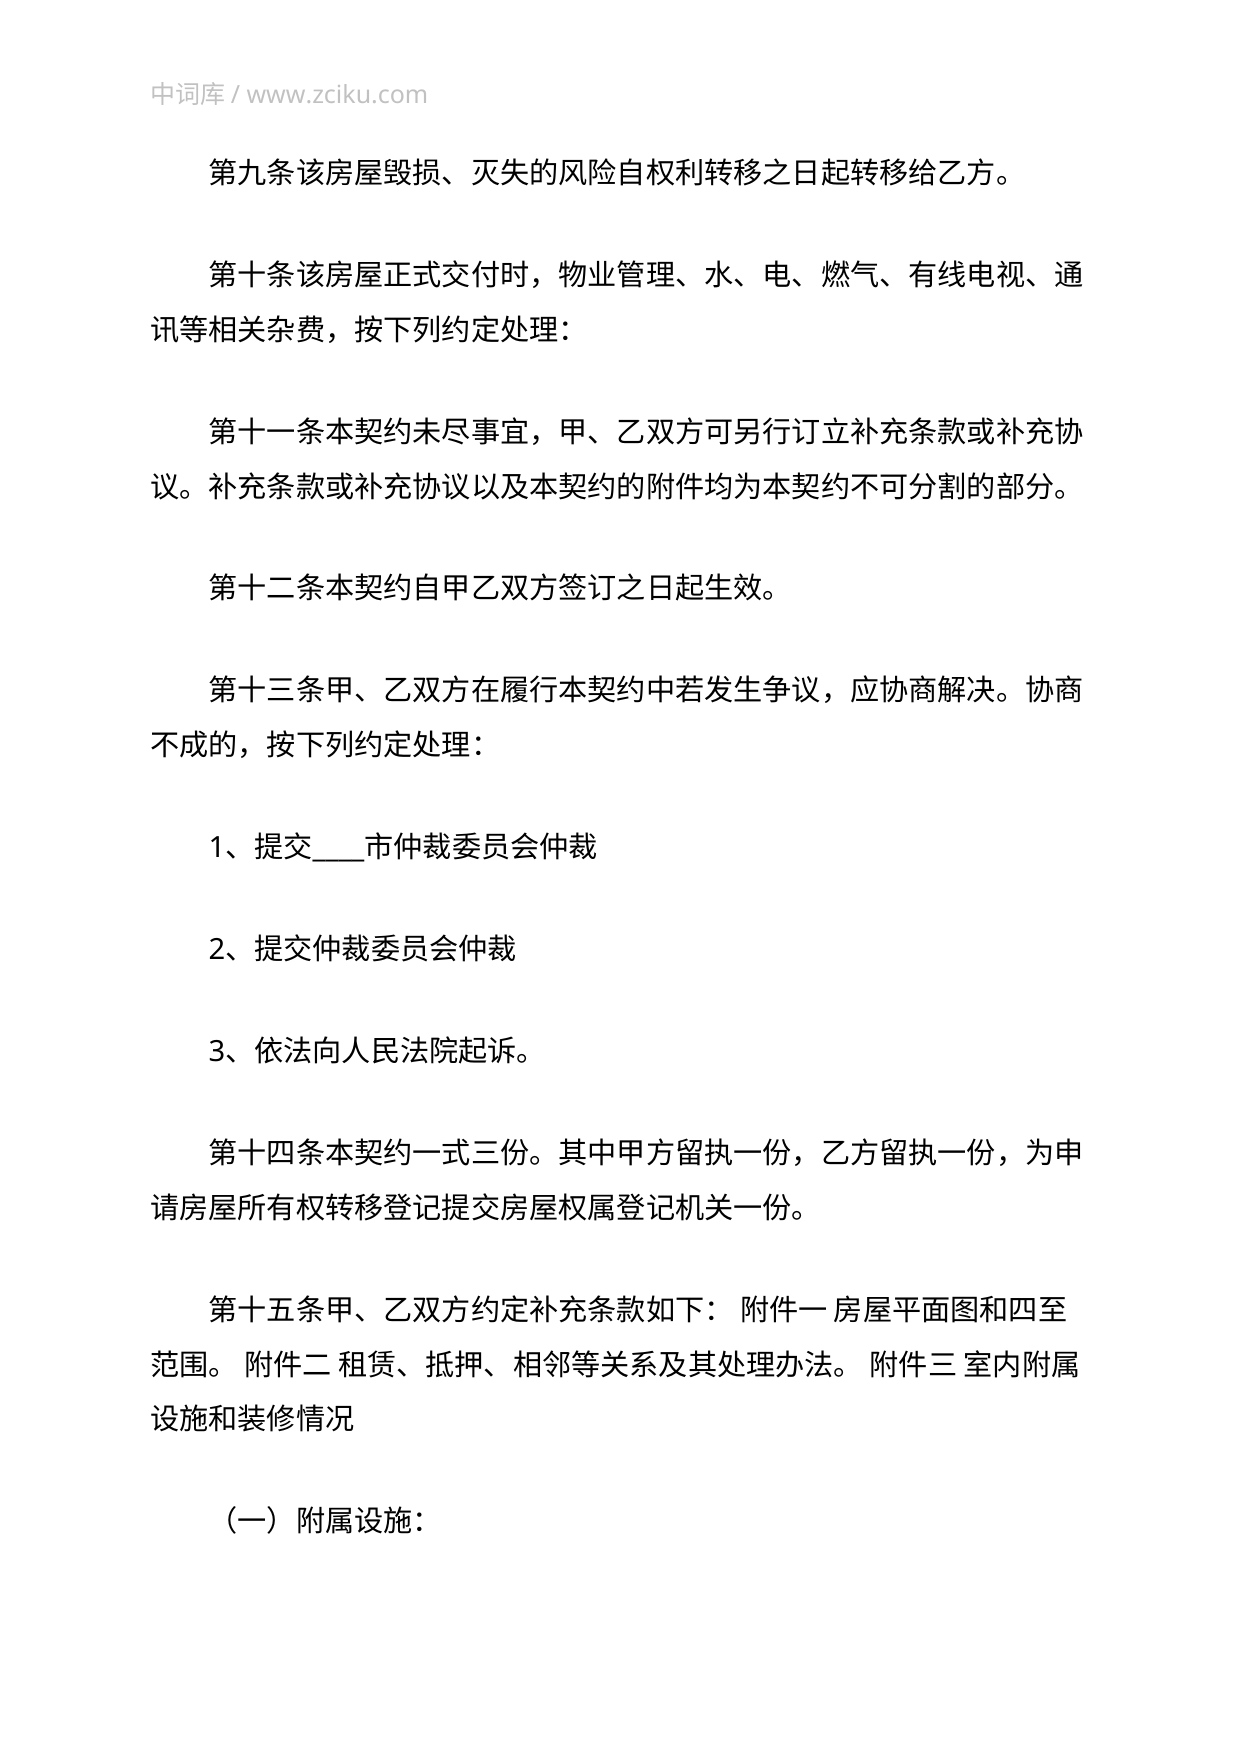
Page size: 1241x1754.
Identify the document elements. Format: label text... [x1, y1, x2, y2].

text 第十一条本契约未尽事宜，甲、乙双方可另行订立补充条款或补充协议。补充条款或补充协议以及本契约的附件均为本契约不可分割的部分。 [150, 408, 1090, 506]
text （一）附属设施： [150, 1498, 1090, 1540]
text 1、提交____市仲裁委员会仲裁 [150, 823, 1090, 866]
text 第十四条本契约一式三份。其中甲方留执一份，乙方留执一份，为申请房屋所有权转移登记提交房屋权属登记机关一份。 [150, 1129, 1090, 1227]
text 3、依法向人民法院起诉。 [150, 1027, 1090, 1070]
text 第十三条甲、乙双方在履行本契约中若发生争议，应协商解决。协商不成的，按下列约定处理： [150, 667, 1090, 764]
text 第十二条本契约自甲乙双方签订之日起生效。 [150, 565, 1090, 607]
text 第九条该房屋毁损、灭失的风险自权利转移之日起转移给乙方。 [150, 150, 1090, 192]
text 第十条该房屋正式交付时，物业管理、水、电、燃气、有线电视、通讯等相关杂费，按下列约定处理： [150, 252, 1090, 349]
text 第十五条甲、乙双方约定补充条款如下： 附件一 房屋平面图和四至范围。 附件二 租赁、抵押、相邻等关系及其处理办法。 附件三 室内附属设施和装修情况 [150, 1286, 1090, 1438]
text 2、提交仲裁委员会仲裁 [150, 926, 1090, 968]
